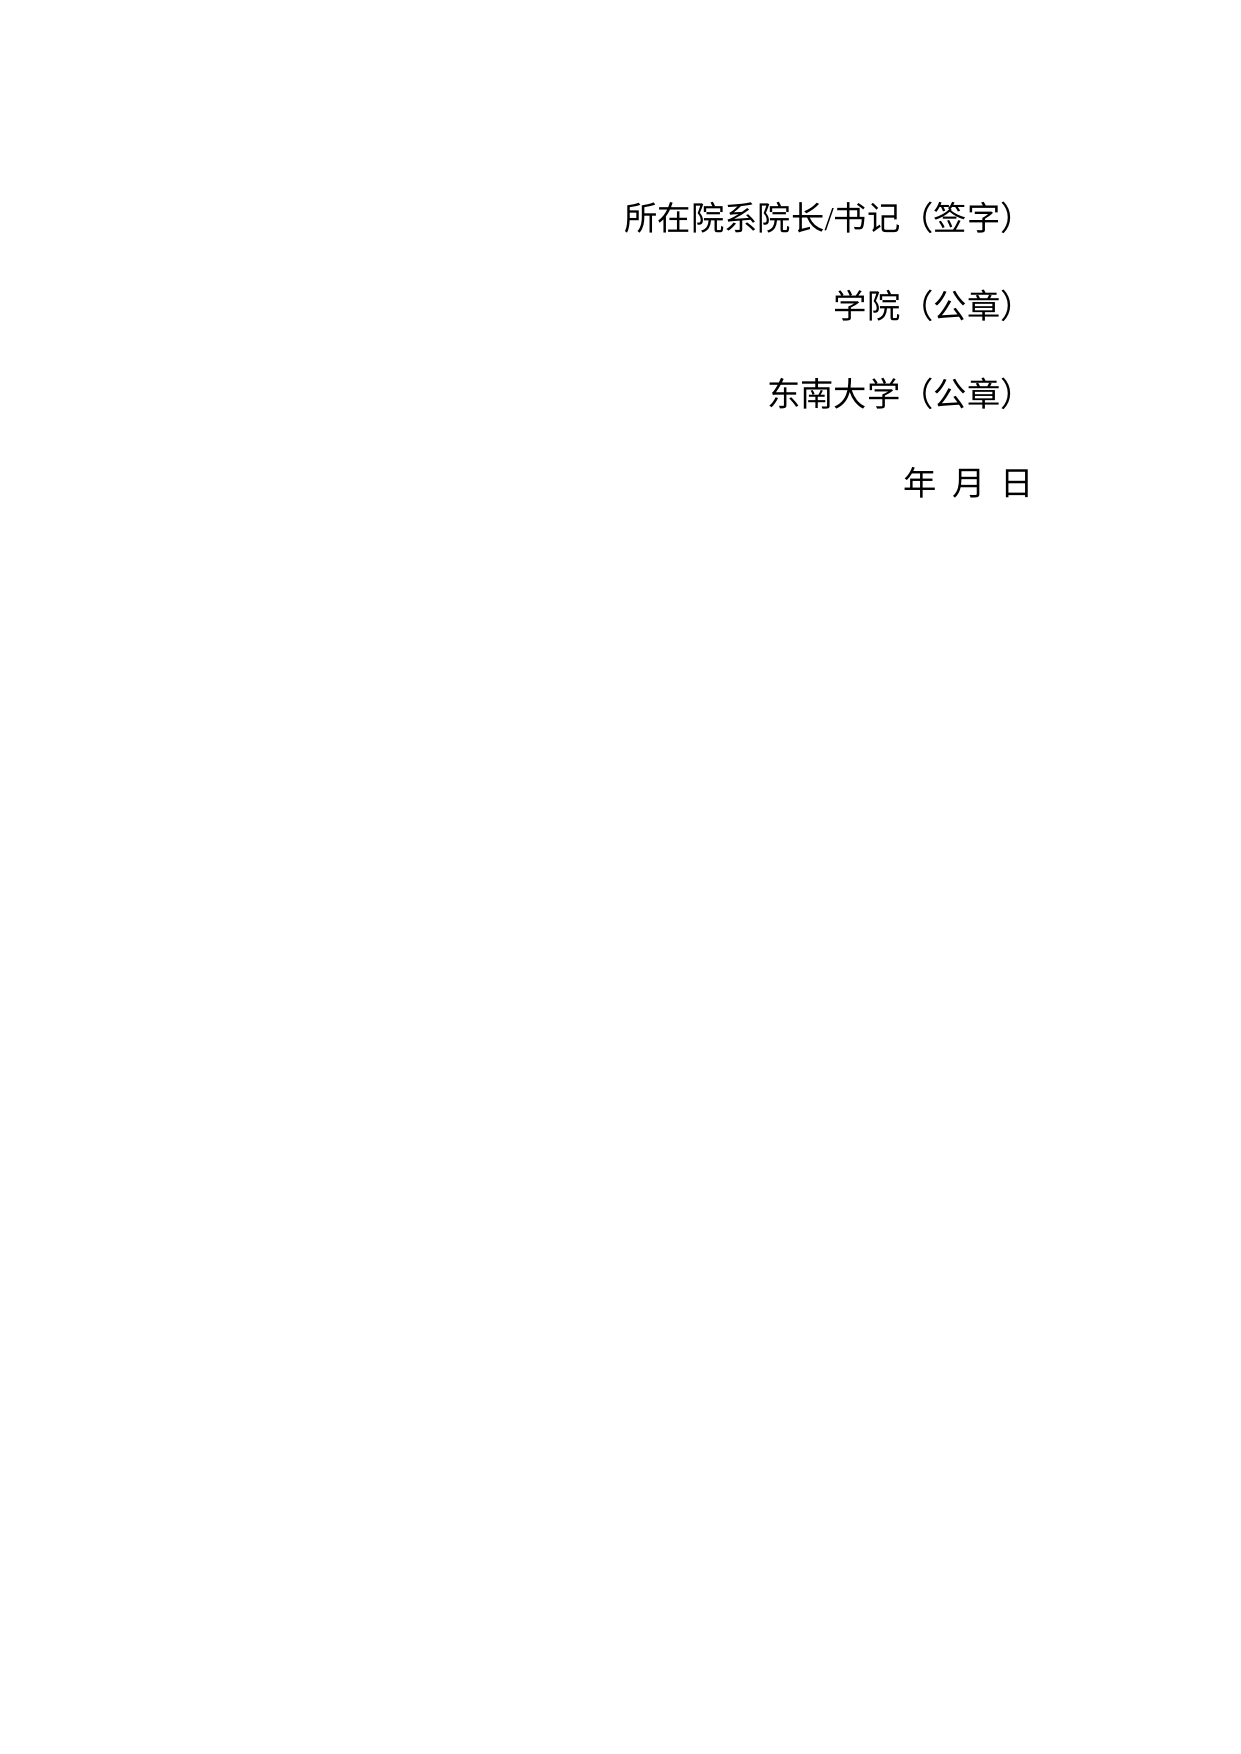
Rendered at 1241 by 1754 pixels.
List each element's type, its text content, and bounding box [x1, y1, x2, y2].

text 学院（公章） [218, 260, 1033, 348]
text 所在院系院长/书记（签字） [218, 172, 1033, 260]
text 东南大学（公章） [218, 348, 1033, 436]
text 年 月 日 [218, 436, 1033, 524]
